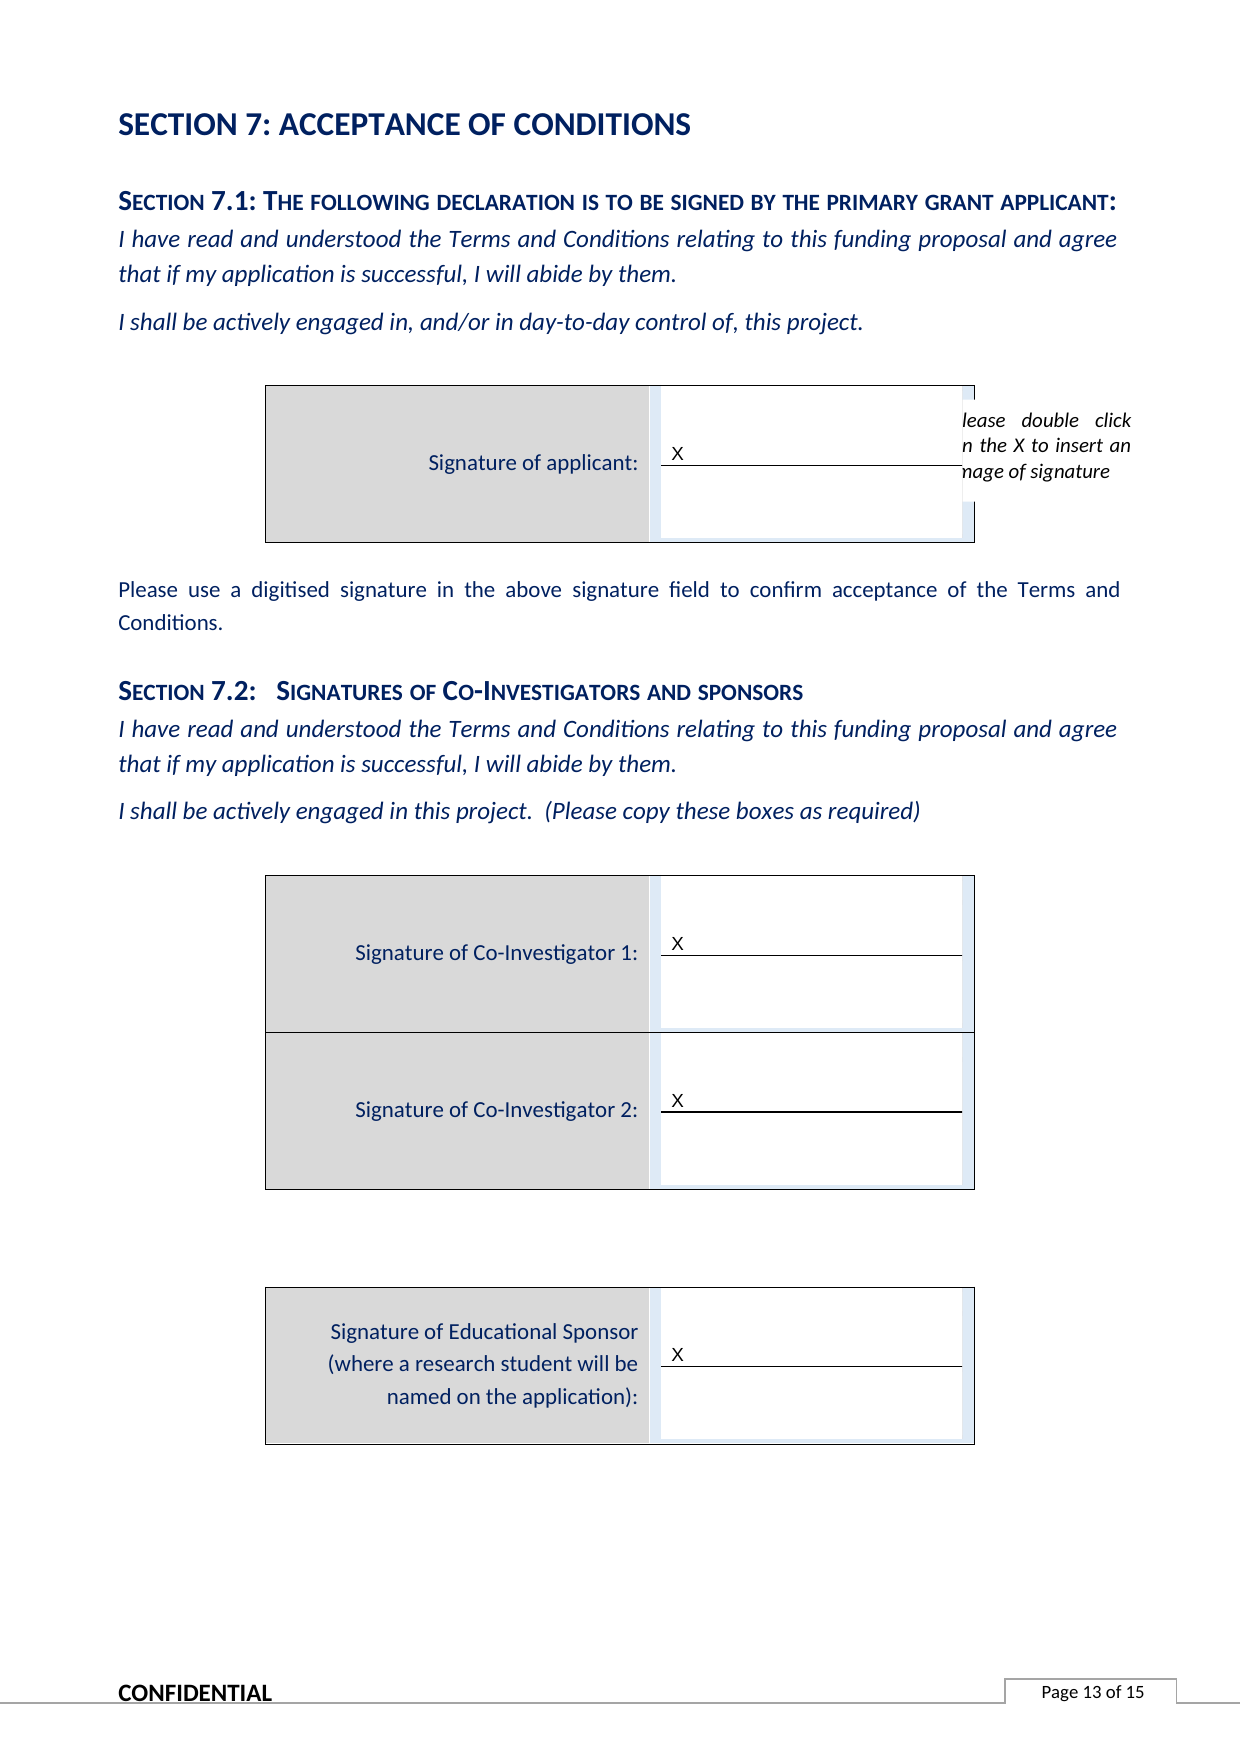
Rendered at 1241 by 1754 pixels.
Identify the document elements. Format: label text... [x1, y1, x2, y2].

table_header Signature of Educational Sponsor (where a research student will be named on the application): [266, 1288, 649, 1443]
subtitle Section 7.2: Signatures of Co-Investigators and sponsors [118, 672, 1122, 708]
table_header Signature of Co-Investigator 1: [266, 876, 649, 1032]
text Please use a digitised signature in the above signature field to confirm acceptance of the Terms and Conditions. [118, 576, 1122, 636]
table_header [650, 1288, 974, 1443]
table_header Signature of applicant: [266, 386, 649, 542]
subtitle SECTION 7: ACCEPTANCE OF CONDITIONS [118, 103, 1122, 144]
text I shall be actively engaged in this project. (Please copy these boxes as required) [118, 796, 1122, 826]
table_cell [650, 1033, 974, 1189]
text I have read and understood the Terms and Conditions relating to this funding proposal and agree that if my application is successful, I will abide by them. [118, 223, 1122, 289]
text I shall be actively engaged in, and/or in day-to-day control of, this project. [118, 306, 1122, 336]
table_header [650, 386, 974, 542]
table_cell Signature of Co-Investigator 2: [266, 1033, 649, 1189]
subtitle Section 7.1: The following declaration is to be signed by the primary grant applicant: [118, 182, 1122, 218]
table_header [650, 876, 974, 1032]
text I have read and understood the Terms and Conditions relating to this funding proposal and agree that if my application is successful, I will abide by them. [118, 713, 1122, 778]
